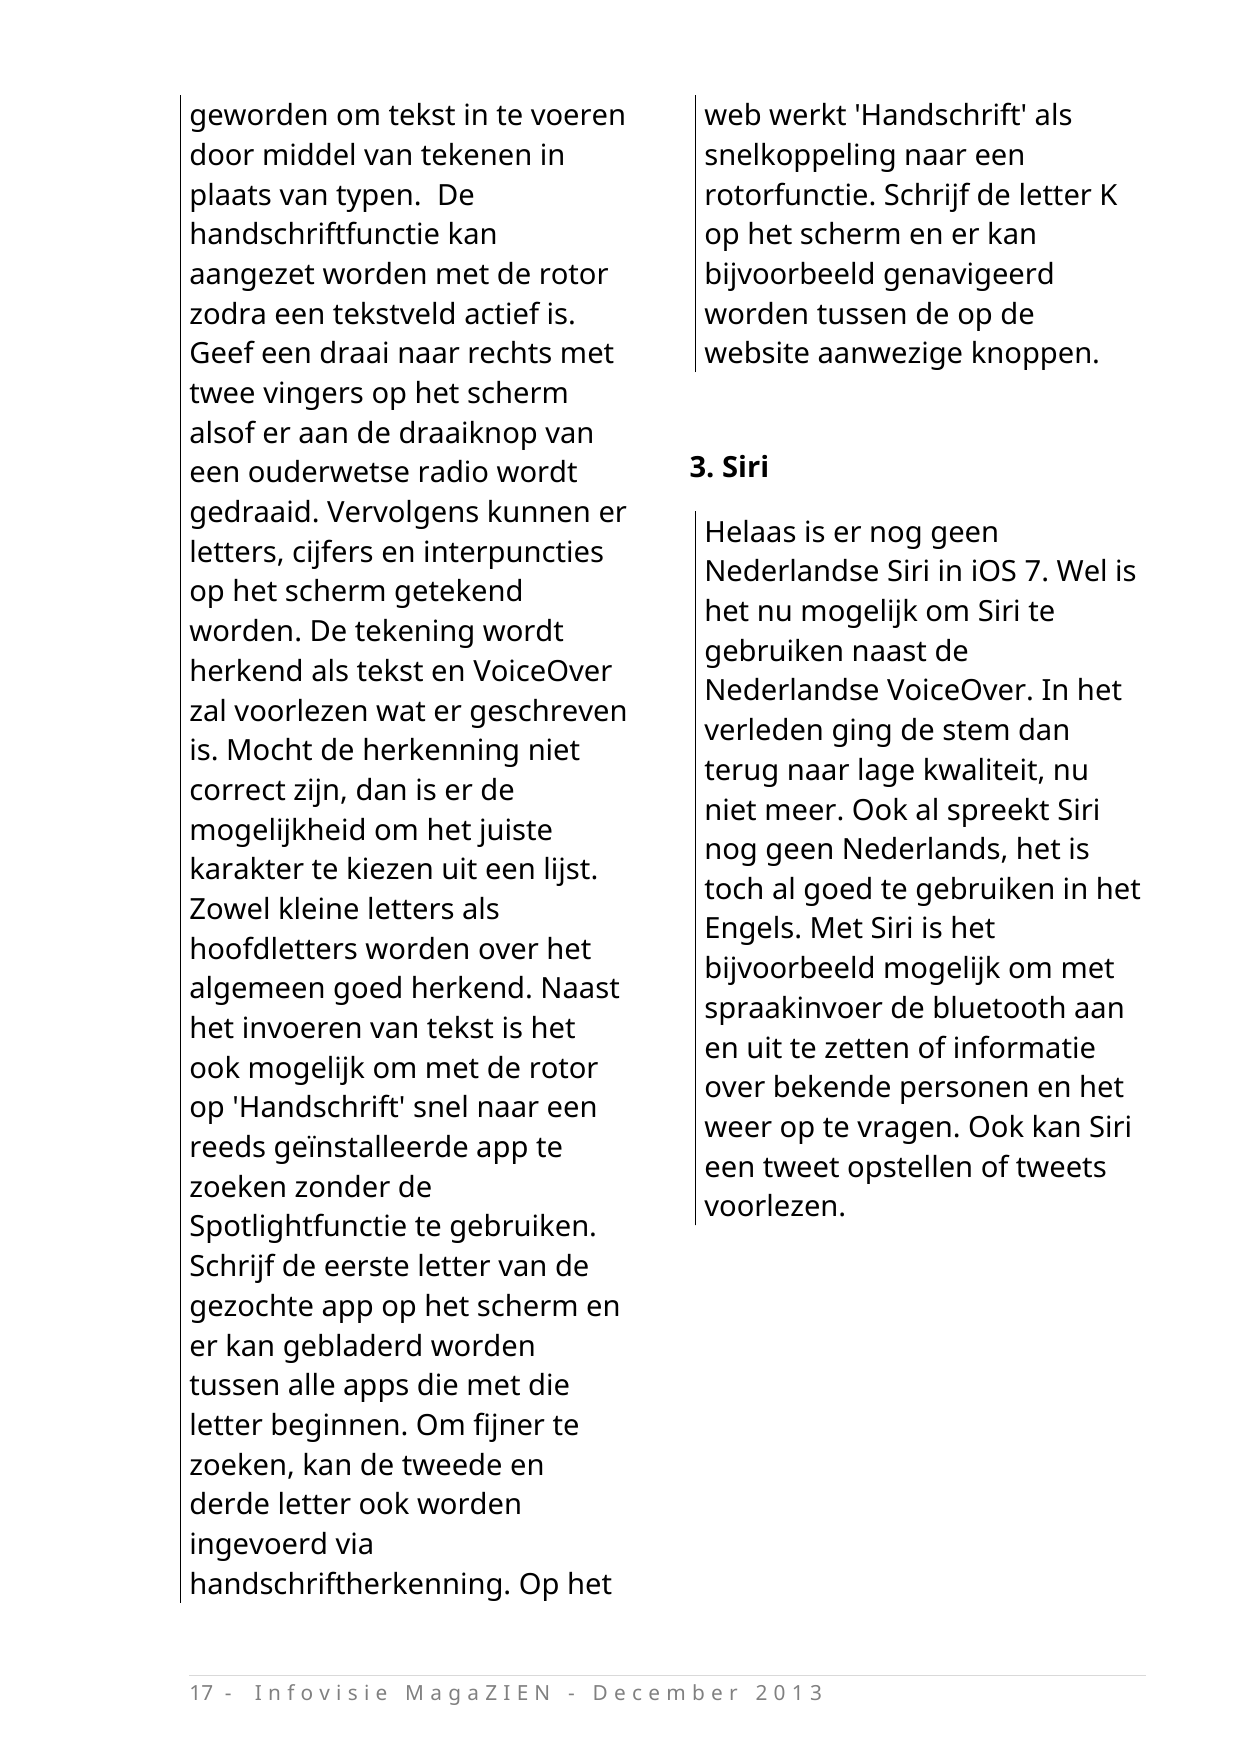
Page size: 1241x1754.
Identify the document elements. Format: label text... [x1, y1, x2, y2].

text Helaas is er nog geen Nederlandse Siri in iOS 7. Wel is het nu mogelijk om Siri te gebruiken naast de Nederlandse VoiceOver. In het verleden ging de stem dan terug naar lage kwaliteit, nu niet meer. Ook al spreekt Siri nog geen Nederlands, het is toch al goed te gebruiken in het Engels. Met Siri is het bijvoorbeeld mogelijk om met spraakinvoer de bluetooth aan en uit te zetten of informatie over bekende personen en het weer op te vragen. Ook kan Siri een tweet opstellen of tweets voorlezen. [696, 511, 1146, 1225]
text 3. Siri [689, 446, 1146, 486]
